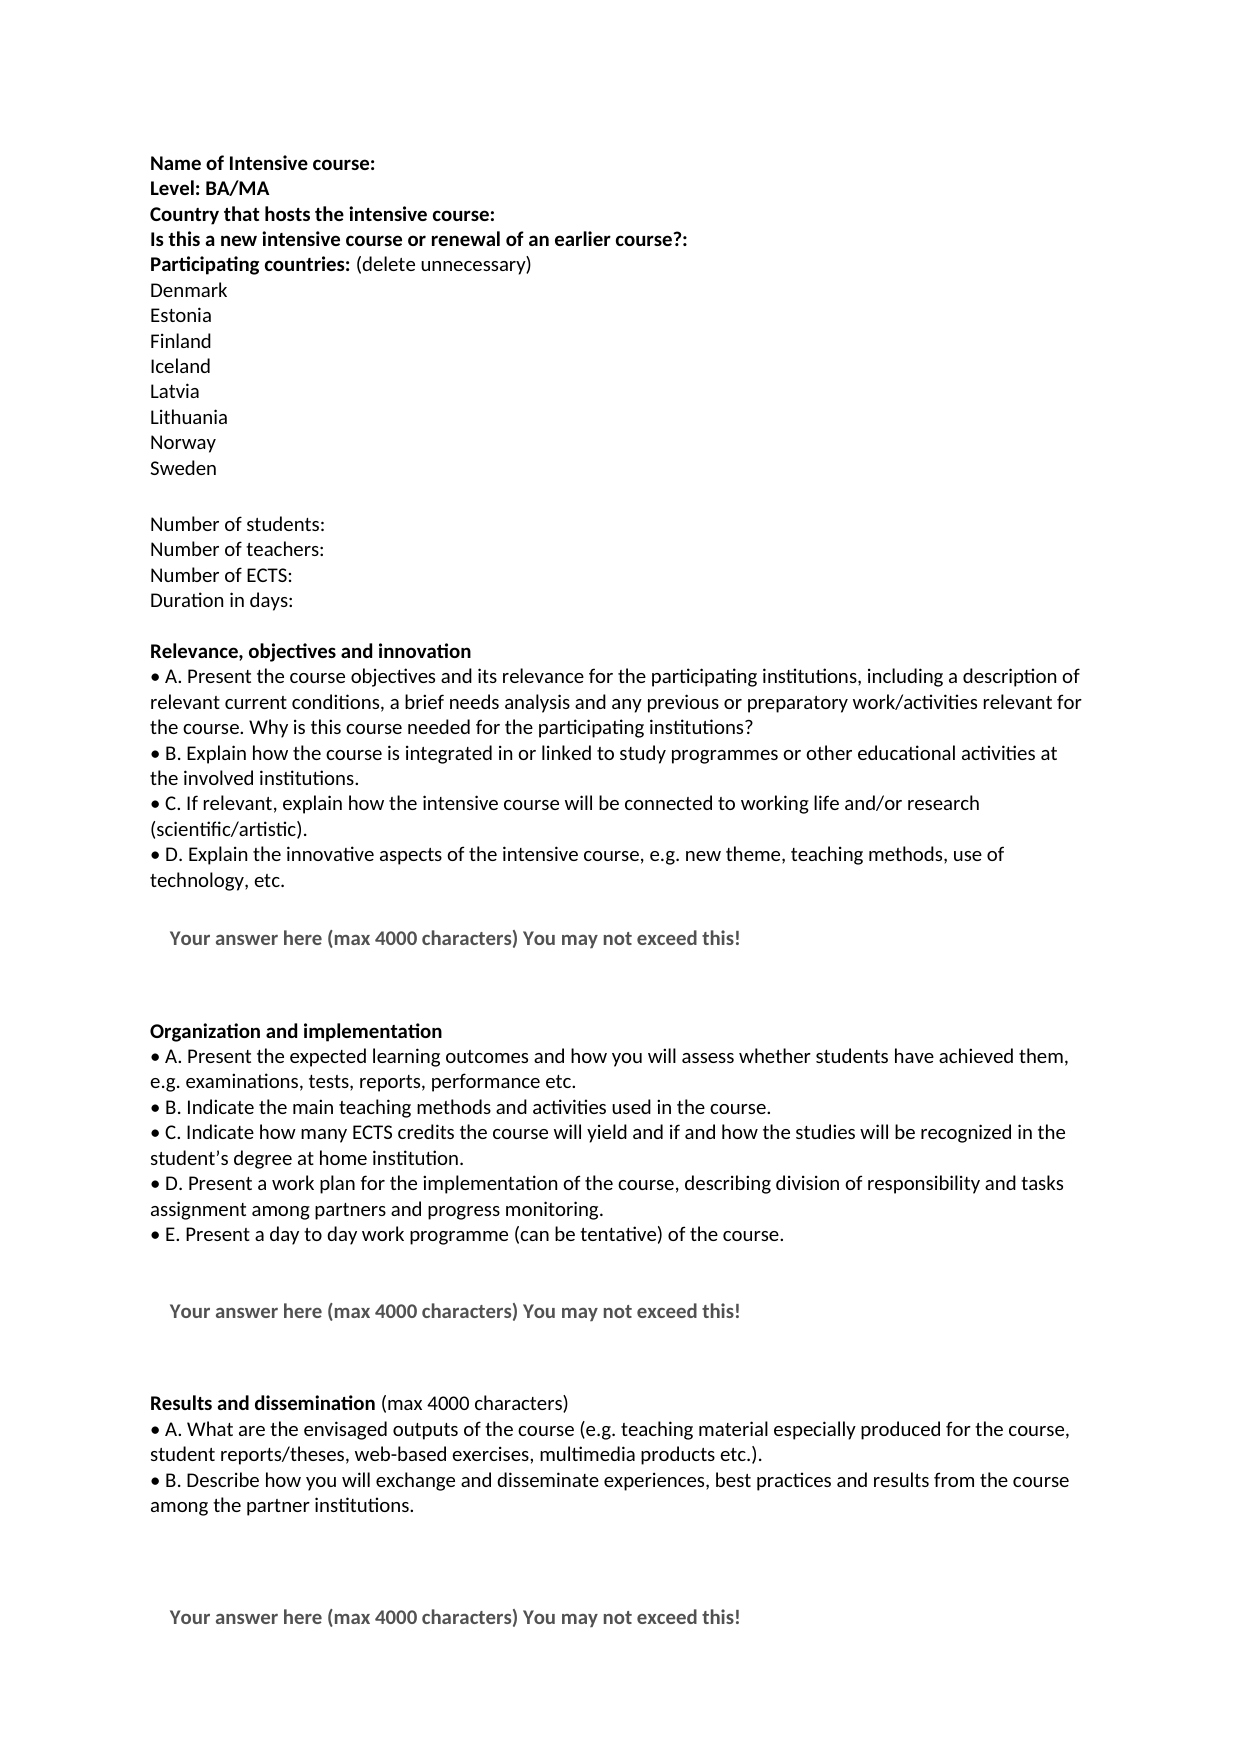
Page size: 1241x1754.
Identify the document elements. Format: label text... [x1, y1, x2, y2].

text Level: BA/MA [150, 175, 1090, 201]
text Norway [150, 429, 1090, 455]
text Number of students: [150, 511, 1090, 536]
text Finland [150, 328, 1090, 353]
text Relevance, objectives and innovation • A. Present the course objectives and its relevance for the participating institutions, including a description of relevant current conditions, a brief needs analysis and any previous or preparatory work/activities relevant for the course. Why is this course needed for the participating institutions? • B. Explain how the course is integrated in or linked to study programmes or other educational activities at the involved institutions. • C. If relevant, explain how the intensive course will be connected to working life and/or research (scientific/artistic). • D. Explain the innovative aspects of the intensive course, e.g. new theme, teaching methods, use of technology, etc. [150, 638, 1090, 892]
text Latvia [150, 379, 1090, 404]
text Estonia [150, 302, 1090, 328]
text Results and dissemination (max 4000 characters) • A. What are the envisaged outputs of the course (e.g. teaching material especially produced for the course, student reports/theses, web-based exercises, multimedia products etc.). • B. Describe how you will exchange and disseminate experiences, best practices and results from the course among the partner institutions. [150, 1348, 1090, 1518]
text Duration in days: [150, 587, 1090, 613]
text Iceland [150, 353, 1090, 379]
text Lithuania [150, 404, 1090, 429]
text Organization and implementation • A. Present the expected learning outcomes and how you will assess whether students have achieved them, e.g. examinations, tests, reports, performance etc. • B. Indicate the main teaching methods and activities used in the course. • C. Indicate how many ECTS credits the course will yield and if and how the studies will be recognized in the student’s degree at home institution. • D. Present a work plan for the implementation of the course, describing division of responsibility and tasks assignment among partners and progress monitoring. • E. Present a day to day work programme (can be tentative) of the course. [150, 994, 1090, 1247]
text Country that hosts the intensive course: [150, 201, 1090, 226]
text Participating countries: (delete unnecessary) Denmark [150, 252, 1090, 302]
text Sweden [150, 455, 1090, 511]
text Number of ECTS: [150, 562, 1090, 587]
text Name of Intensive course: [150, 150, 1090, 175]
text Number of teachers: [150, 536, 1090, 562]
text Is this a new intensive course or renewal of an earlier course?: [150, 226, 1090, 252]
